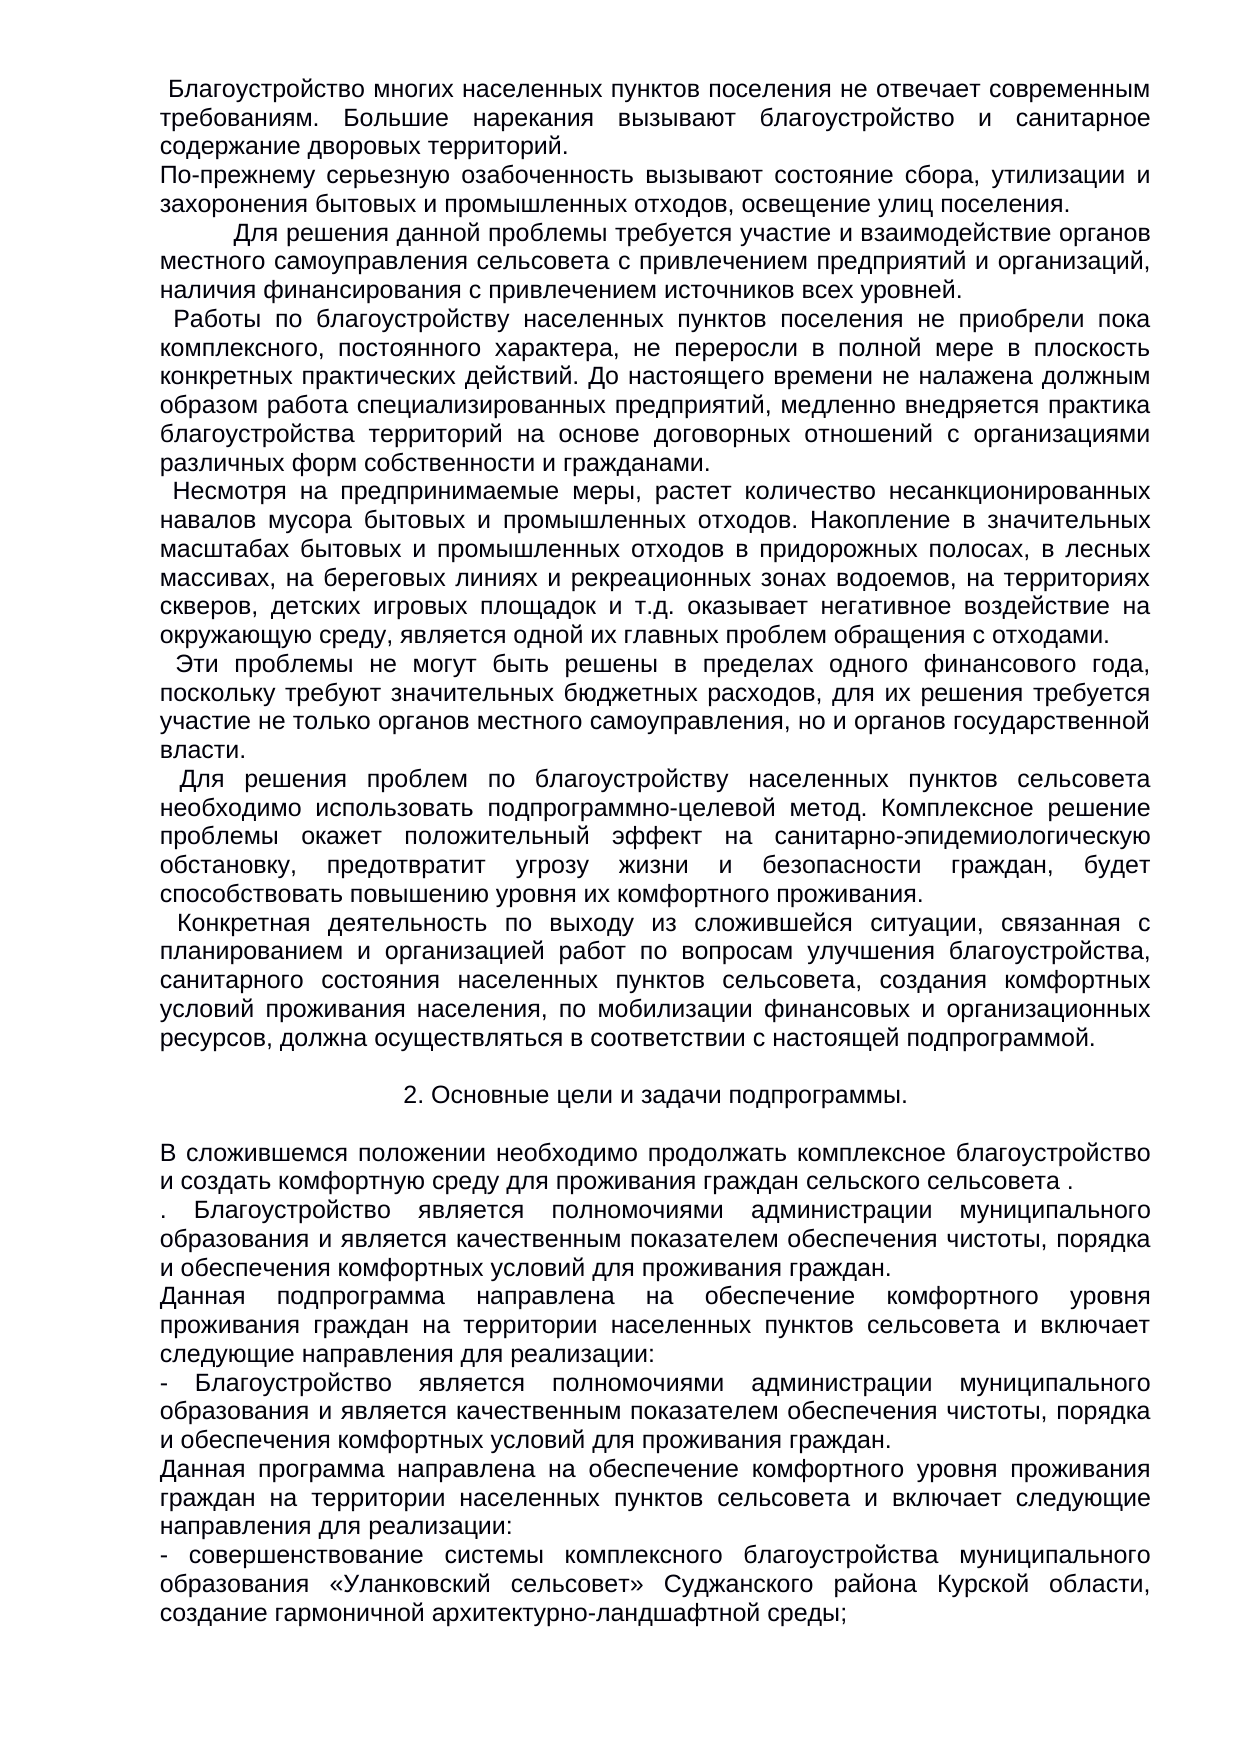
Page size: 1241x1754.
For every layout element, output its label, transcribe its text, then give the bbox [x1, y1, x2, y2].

text Конкретная деятельность по выходу из сложившейся ситуации, связанная с планированием и организацией работ по вопросам улучшения благоустройства, санитарного состояния населенных пунктов сельсовета, создания комфортных условий проживания населения, по мобилизации финансовых и организационных ресурсов, должна осуществляться в соответствии с настоящей подпрограммой. [159, 908, 1152, 1051]
text Данная программа направлена на обеспечение комфортного уровня проживания граждан на территории населенных пунктов сельсовета и включает следующие направления для реализации: [159, 1454, 1152, 1540]
text - совершенствование системы комплексного благоустройства муниципального образования «Уланковский сельсовет» Суджанского района Курской области, создание гармоничной архитектурно-ландшафтной среды; [159, 1540, 1152, 1626]
text Для решения проблем по благоустройству населенных пунктов сельсовета необходимо использовать подпрограммно-целевой метод. Комплексное решение проблемы окажет положительный эффект на санитарно-эпидемиологическую обстановку, предотвратит угрозу жизни и безопасности граждан, будет способствовать повышению уровня их комфортного проживания. [159, 764, 1152, 908]
text Работы по благоустройству населенных пунктов поселения не приобрели пока комплексного, постоянного характера, не переросли в полной мере в плоскость конкретных практических действий. До настоящего времени не налажена должным образом работа специализированных предприятий, медленно внедряется практика благоустройства территорий на основе договорных отношений с организациями различных форм собственности и гражданами. [159, 304, 1152, 476]
text - Благоустройство является полномочиями администрации муниципального образования и является качественным показателем обеспечения чистоты, порядка и обеспечения комфортных условий для проживания граждан. [159, 1368, 1152, 1454]
text Эти проблемы не могут быть решены в пределах одного финансового года, поскольку требуют значительных бюджетных расходов, для их решения требуется участие не только органов местного самоуправления, но и органов государственной власти. [159, 649, 1152, 764]
text Для решения данной проблемы требуется участие и взаимодействие органов местного самоуправления сельсовета с привлечением предприятий и организаций, наличия финансирования с привлечением источников всех уровней. [159, 218, 1152, 304]
text В сложившемся положении необходимо продолжать комплексное благоустройство и создать комфортную среду для проживания граждан сельского сельсовета . [159, 1138, 1152, 1195]
text По-прежнему серьезную озабоченность вызывают состояние сбора, утилизации и захоронения бытовых и промышленных отходов, освещение улиц поселения. [159, 160, 1152, 218]
text Несмотря на предпринимаемые меры, растет количество несанкционированных навалов мусора бытовых и промышленных отходов. Накопление в значительных масштабах бытовых и промышленных отходов в придорожных полосах, в лесных массивах, на береговых линиях и рекреационных зонах водоемов, на территориях скверов, детских игровых площадок и т.д. оказывает негативное воздействие на окружающую среду, является одной их главных проблем обращения с отходами. [159, 476, 1152, 649]
text 2. Основные цели и задачи подпрограммы. [159, 1080, 1152, 1109]
text Благоустройство многих населенных пунктов поселения не отвечает современным требованиям. Большие нарекания вызывают благоустройство и санитарное содержание дворовых территорий. [159, 74, 1152, 160]
text Данная подпрограмма направлена на обеспечение комфортного уровня проживания граждан на территории населенных пунктов сельсовета и включает следующие направления для реализации: [159, 1281, 1152, 1368]
text . Благоустройство является полномочиями администрации муниципального образования и является качественным показателем обеспечения чистоты, порядка и обеспечения комфортных условий для проживания граждан. [159, 1195, 1152, 1281]
